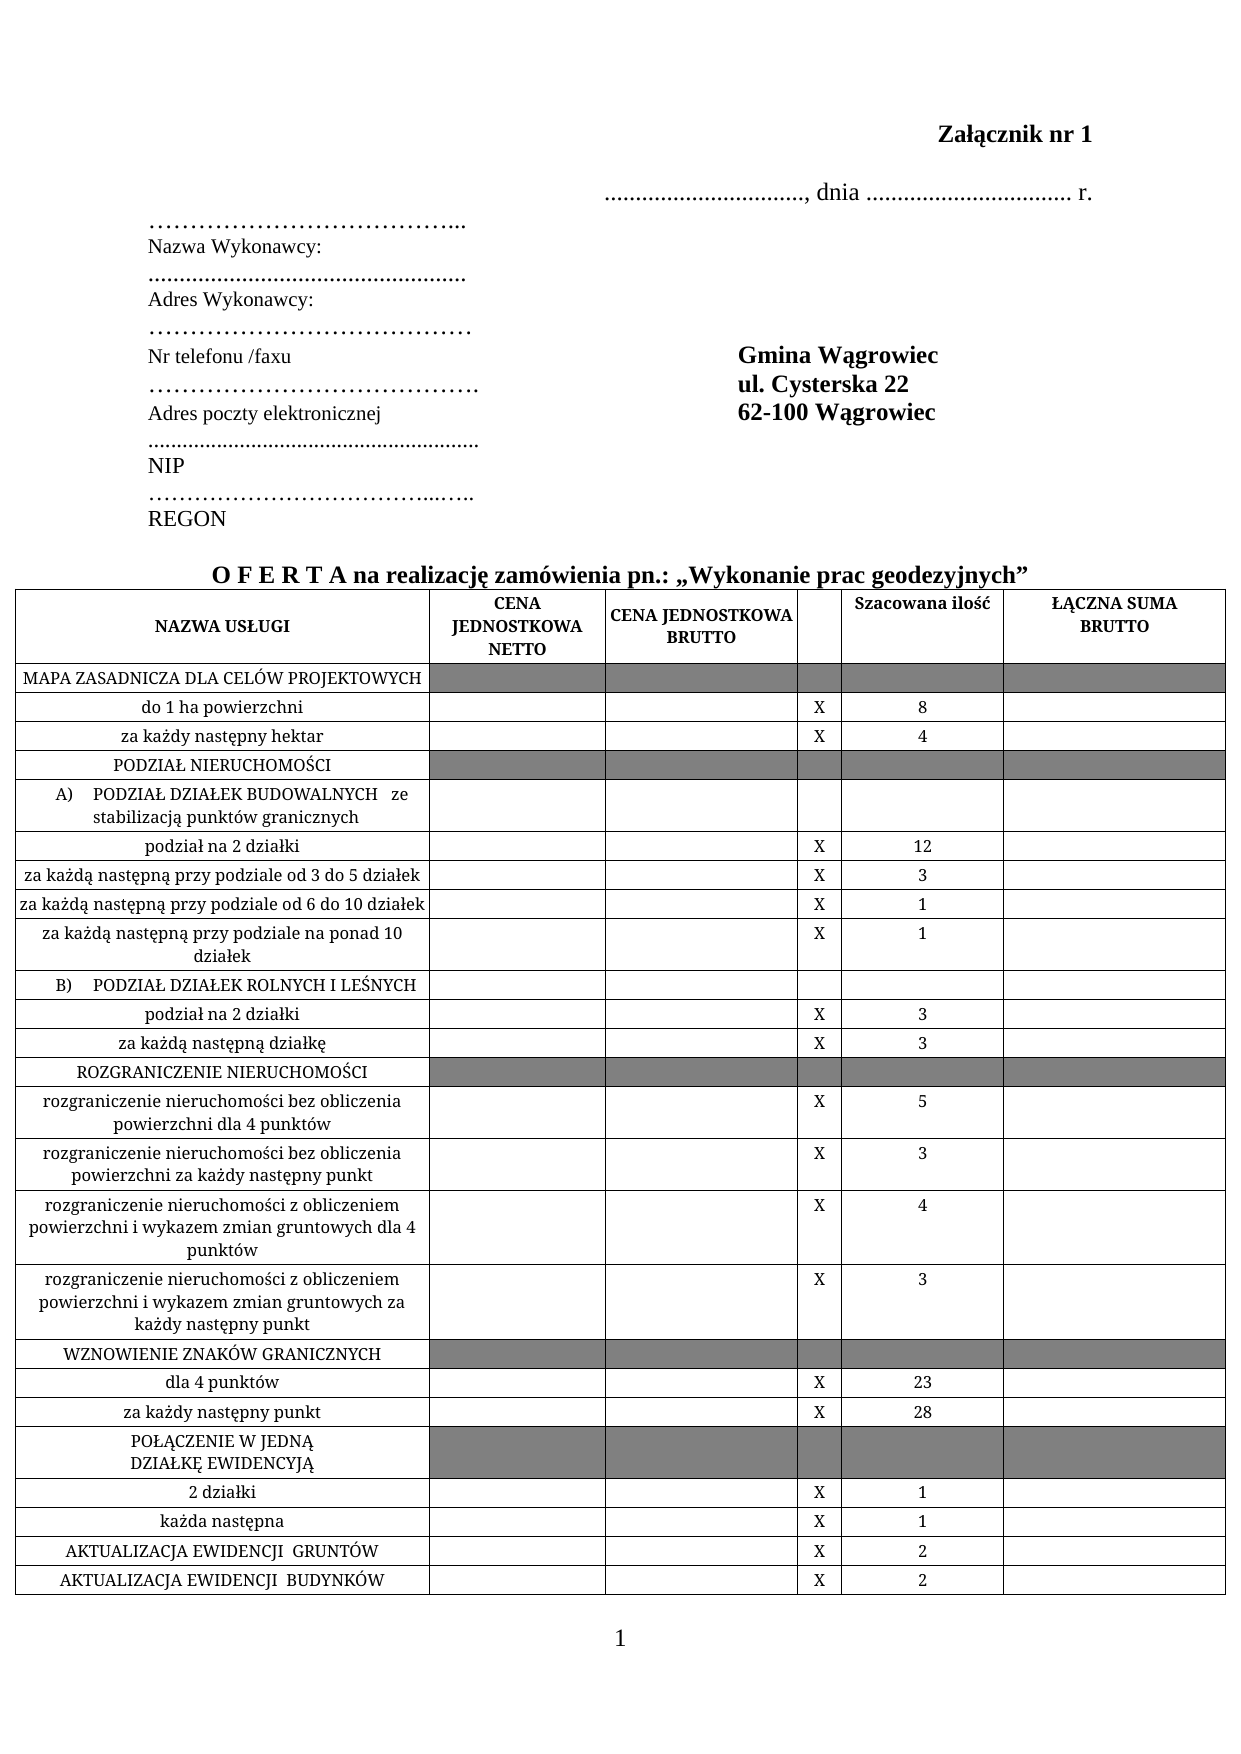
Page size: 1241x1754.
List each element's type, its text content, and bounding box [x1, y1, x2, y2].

table_cell [430, 1537, 605, 1565]
table_cell [606, 971, 797, 999]
text ................................................... [148, 258, 1093, 287]
table_cell [430, 1369, 605, 1397]
text Nazwa Wykonawcy: [148, 234, 1093, 258]
table_cell [1004, 664, 1225, 692]
table_cell 8 [842, 693, 1003, 721]
table_cell do 1 ha powierzchni [16, 693, 429, 721]
table_cell [430, 1427, 605, 1478]
table_cell każda następna [16, 1508, 429, 1536]
table_cell [842, 1340, 1003, 1368]
text ................................, dnia ................................. r. [185, 177, 1093, 206]
table_cell 1 [842, 1479, 1003, 1507]
table_cell [1004, 861, 1225, 889]
table_cell za każdy następny hektar [16, 722, 429, 750]
table_cell [606, 861, 797, 889]
table_cell za każdą następną przy podziale od 6 do 10 działek [16, 890, 429, 918]
table_cell 2 [842, 1537, 1003, 1565]
table_cell [1004, 919, 1225, 970]
table_cell [606, 1398, 797, 1426]
table_cell [842, 751, 1003, 779]
table_cell [606, 1000, 797, 1028]
table_cell [606, 751, 797, 779]
table_cell [430, 832, 605, 860]
table_cell rozgraniczenie nieruchomości bez obliczenia powierzchni za każdy następny punkt [16, 1139, 429, 1190]
table_cell podział na 2 działki [16, 832, 429, 860]
table_cell dla 4 punktów [16, 1369, 429, 1397]
table_cell [430, 1191, 605, 1264]
table_cell za każdy następny punkt [16, 1398, 429, 1426]
table_cell [842, 1058, 1003, 1086]
text NIP [148, 453, 1093, 479]
table_cell PODZIAŁ DZIAŁEK ROLNYCH I LEŚNYCH [16, 971, 429, 999]
table_cell za każdą następną przy podziale od 3 do 5 działek [16, 861, 429, 889]
table_cell [430, 780, 605, 831]
table_cell X [798, 890, 841, 918]
table_cell 3 [842, 1029, 1003, 1057]
table_cell 3 [842, 1265, 1003, 1339]
table_cell [606, 1479, 797, 1507]
text REGON [148, 505, 1093, 532]
table_cell X [798, 861, 841, 889]
table_cell [430, 1340, 605, 1368]
table_cell [1004, 722, 1225, 750]
table_cell [606, 1508, 797, 1536]
table_cell X [798, 722, 841, 750]
table_cell [430, 722, 605, 750]
table_cell 23 [842, 1369, 1003, 1397]
table_cell X [798, 1191, 841, 1264]
table_cell PODZIAŁ DZIAŁEK BUDOWALNYCH ze stabilizacją punktów granicznych [16, 780, 429, 831]
table_cell [430, 751, 605, 779]
table_cell 2 [842, 1566, 1003, 1594]
table_cell [430, 1479, 605, 1507]
table_cell [606, 1058, 797, 1086]
table_cell 1 [842, 919, 1003, 970]
table_cell 3 [842, 1139, 1003, 1190]
table_cell X [798, 832, 841, 860]
table_cell [1004, 1566, 1225, 1594]
table_cell [798, 664, 841, 692]
table_cell MAPA ZASADNICZA DLA CELÓW PROJEKTOWYCH [16, 664, 429, 692]
table_cell [1004, 1265, 1225, 1339]
table_cell [430, 971, 605, 999]
table_cell [430, 1508, 605, 1536]
table_cell podział na 2 działki [16, 1000, 429, 1028]
table_cell [798, 780, 841, 831]
table_cell [1004, 1508, 1225, 1536]
table_cell [842, 780, 1003, 831]
table_cell [1004, 890, 1225, 918]
text Adres poczty elektronicznej 62-100 Wągrowiec [148, 397, 1093, 426]
table_cell [1004, 971, 1225, 999]
table_cell [606, 693, 797, 721]
table_cell [798, 1058, 841, 1086]
table_cell PODZIAŁ NIERUCHOMOŚCI [16, 751, 429, 779]
table_cell [1004, 832, 1225, 860]
table_cell [798, 1340, 841, 1368]
table_cell [430, 1000, 605, 1028]
text Załącznik nr 1 [148, 119, 1093, 148]
table_cell 2 działki [16, 1479, 429, 1507]
table_cell [1004, 1537, 1225, 1565]
table_cell 4 [842, 722, 1003, 750]
table_cell [1004, 1369, 1225, 1397]
table_cell 12 [842, 832, 1003, 860]
table_cell 5 [842, 1087, 1003, 1138]
table_cell [430, 1265, 605, 1339]
table_cell [430, 1566, 605, 1594]
text ………………………………...….. [148, 479, 1093, 505]
table_cell [606, 1427, 797, 1478]
table_cell X [798, 1537, 841, 1565]
text ………………………………... [148, 206, 1093, 234]
table_cell [1004, 1398, 1225, 1426]
table_cell X [798, 1398, 841, 1426]
table_header ŁĄCZNA SUMA BRUTTO [1004, 590, 1225, 663]
text O F E R T A na realizację zamówienia pn.: „Wykonanie prac geodezyjnych” [148, 560, 1093, 588]
table_cell [430, 693, 605, 721]
table_cell AKTUALIZACJA EWIDENCJI BUDYNKÓW [16, 1566, 429, 1594]
text ………………………………… [148, 311, 1093, 340]
table_cell 3 [842, 861, 1003, 889]
table_cell [842, 664, 1003, 692]
table_header Szacowana ilość [842, 590, 1003, 663]
table_cell [1004, 1058, 1225, 1086]
table_cell [430, 1058, 605, 1086]
table_cell [1004, 751, 1225, 779]
table_cell [606, 1369, 797, 1397]
table_header CENA JEDNOSTKOWA NETTO [430, 590, 605, 663]
table_cell X [798, 1139, 841, 1190]
table_cell [606, 780, 797, 831]
table_cell [842, 971, 1003, 999]
table_cell 1 [842, 1508, 1003, 1536]
table_cell [430, 1398, 605, 1426]
table_cell POŁĄCZENIE W JEDNĄ DZIAŁKĘ EWIDENCYJĄ [16, 1427, 429, 1478]
text Adres Wykonawcy: [148, 287, 1093, 311]
table_header NAZWA USŁUGI [16, 590, 429, 663]
table_cell 4 [842, 1191, 1003, 1264]
table_cell [1004, 1427, 1225, 1478]
table_cell X [798, 1000, 841, 1028]
table_cell AKTUALIZACJA EWIDENCJI GRUNTÓW [16, 1537, 429, 1565]
table_cell [606, 1139, 797, 1190]
table_cell rozgraniczenie nieruchomości z obliczeniem powierzchni i wykazem zmian gruntowych dla 4 punktów [16, 1191, 429, 1264]
table_cell X [798, 1508, 841, 1536]
table_cell [798, 971, 841, 999]
table_cell za każdą następną przy podziale na ponad 10 działek [16, 919, 429, 970]
table_cell X [798, 1369, 841, 1397]
table_cell X [798, 693, 841, 721]
table_cell [606, 1265, 797, 1339]
text Nr telefonu /faxu Gmina Wągrowiec …………………………………. ul. Cysterska 22 [148, 340, 1093, 397]
table_cell [606, 919, 797, 970]
table_cell rozgraniczenie nieruchomości z obliczeniem powierzchni i wykazem zmian gruntowych za każdy następny punkt [16, 1265, 429, 1339]
table_cell [798, 1427, 841, 1478]
table_cell [430, 890, 605, 918]
table_cell [606, 1537, 797, 1565]
table_cell [1004, 1000, 1225, 1028]
table_cell [606, 890, 797, 918]
table_cell [1004, 1087, 1225, 1138]
table_cell [430, 664, 605, 692]
table_cell [606, 832, 797, 860]
table_cell [430, 1029, 605, 1057]
table_cell [606, 722, 797, 750]
table_cell [430, 861, 605, 889]
table_cell X [798, 1566, 841, 1594]
table_header CENA JEDNOSTKOWA BRUTTO [606, 590, 797, 663]
table_cell X [798, 1479, 841, 1507]
table_cell [430, 1139, 605, 1190]
table_cell WZNOWIENIE ZNAKÓW GRANICZNYCH [16, 1340, 429, 1368]
table_cell [606, 1191, 797, 1264]
table_cell X [798, 1265, 841, 1339]
table_cell 3 [842, 1000, 1003, 1028]
table_cell [1004, 1191, 1225, 1264]
table_cell ROZGRANICZENIE NIERUCHOMOŚCI [16, 1058, 429, 1086]
table_cell [606, 1029, 797, 1057]
table_cell X [798, 1087, 841, 1138]
table_cell X [798, 919, 841, 970]
table_cell rozgraniczenie nieruchomości bez obliczenia powierzchni dla 4 punktów [16, 1087, 429, 1138]
table_header [798, 590, 841, 663]
table_cell [606, 664, 797, 692]
table_cell [1004, 1479, 1225, 1507]
table_cell [430, 1087, 605, 1138]
table_cell za każdą następną działkę [16, 1029, 429, 1057]
table_cell [842, 1427, 1003, 1478]
table_cell [1004, 1029, 1225, 1057]
table_cell [606, 1566, 797, 1594]
table_cell [798, 751, 841, 779]
table_cell [606, 1340, 797, 1368]
table_cell [430, 919, 605, 970]
table_cell [1004, 1340, 1225, 1368]
text .......................................................... [148, 426, 1093, 453]
table_cell [1004, 780, 1225, 831]
table_cell 1 [842, 890, 1003, 918]
table_cell [606, 1087, 797, 1138]
table_cell X [798, 1029, 841, 1057]
table_cell [1004, 693, 1225, 721]
table_cell [1004, 1139, 1225, 1190]
table_cell 28 [842, 1398, 1003, 1426]
